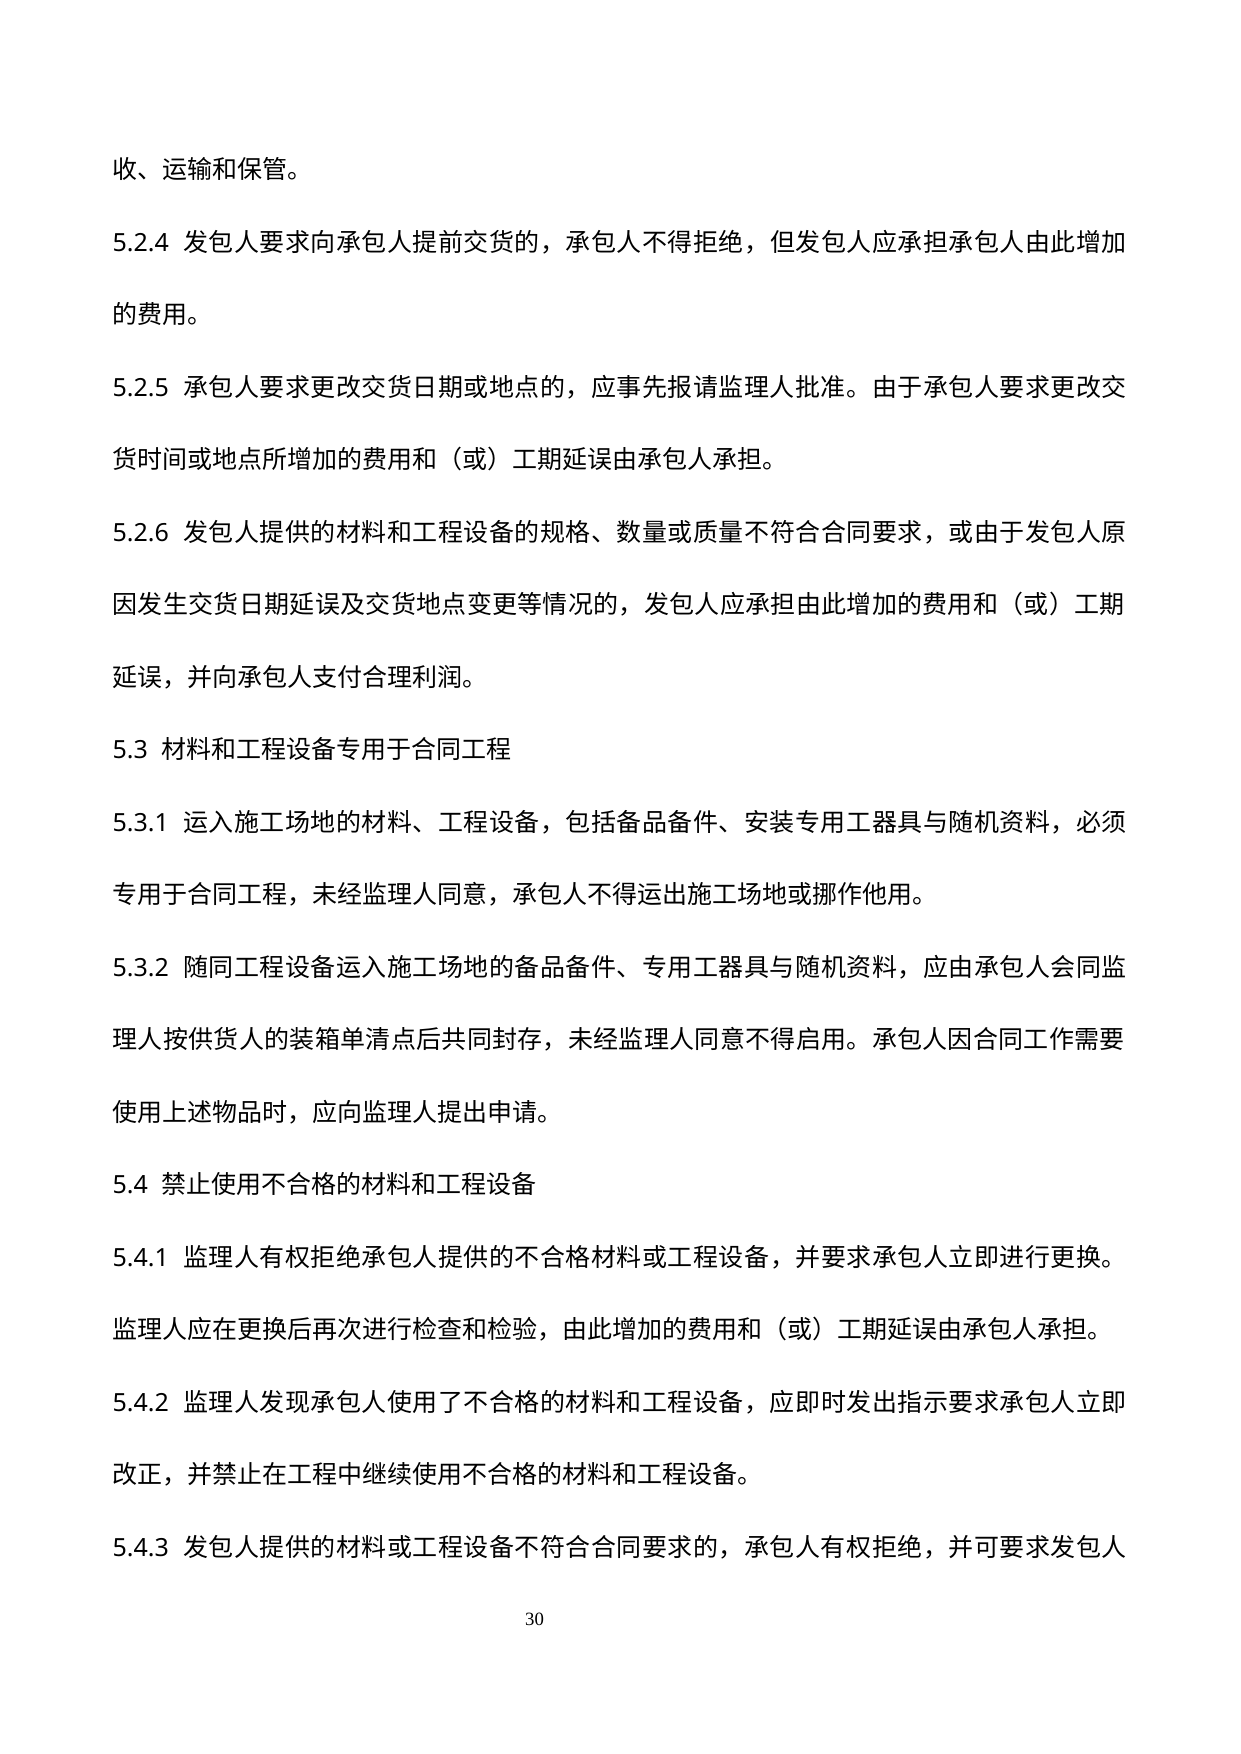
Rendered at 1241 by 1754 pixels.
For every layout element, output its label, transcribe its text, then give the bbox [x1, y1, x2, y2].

text 5.4 禁止使用不合格的材料和工程设备 [112, 1165, 1128, 1201]
text 5.2.6 发包人提供的材料和工程设备的规格、数量或质量不符合合同要求，或由于发包人原因发生交货日期延误及交货地点变更等情况的，发包人应承担由此增加的费用和（或）工期延误，并向承包人支付合理利润。 [112, 512, 1128, 694]
text 5.3.2 随同工程设备运入施工场地的备品备件、专用工器具与随机资料，应由承包人会同监理人按供货人的装箱单清点后共同封存，未经监理人同意不得启用。承包人因合同工作需要使用上述物品时，应向监理人提出申请。 [112, 947, 1128, 1129]
text 5.4.1 监理人有权拒绝承包人提供的不合格材料或工程设备，并要求承包人立即进行更换。监理人应在更换后再次进行检查和检验，由此增加的费用和（或）工期延误由承包人承担。 [112, 1237, 1128, 1346]
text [112, 150, 1128, 186]
text 5.4.2 监理人发现承包人使用了不合格的材料和工程设备，应即时发出指示要求承包人立即改正，并禁止在工程中继续使用不合格的材料和工程设备。 [112, 1382, 1128, 1491]
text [112, 1527, 1128, 1564]
text 5.3 材料和工程设备专用于合同工程 [112, 730, 1128, 766]
text 5.3.1 运入施工场地的材料、工程设备，包括备品备件、安装专用工器具与随机资料，必须专用于合同工程，未经监理人同意，承包人不得运出施工场地或挪作他用。 [112, 802, 1128, 911]
text 5.2.5 承包人要求更改交货日期或地点的，应事先报请监理人批准。由于承包人要求更改交货时间或地点所增加的费用和（或）工期延误由承包人承担。 [112, 367, 1128, 476]
text 5.2.4 发包人要求向承包人提前交货的，承包人不得拒绝，但发包人应承担承包人由此增加的费用。 [112, 222, 1128, 331]
